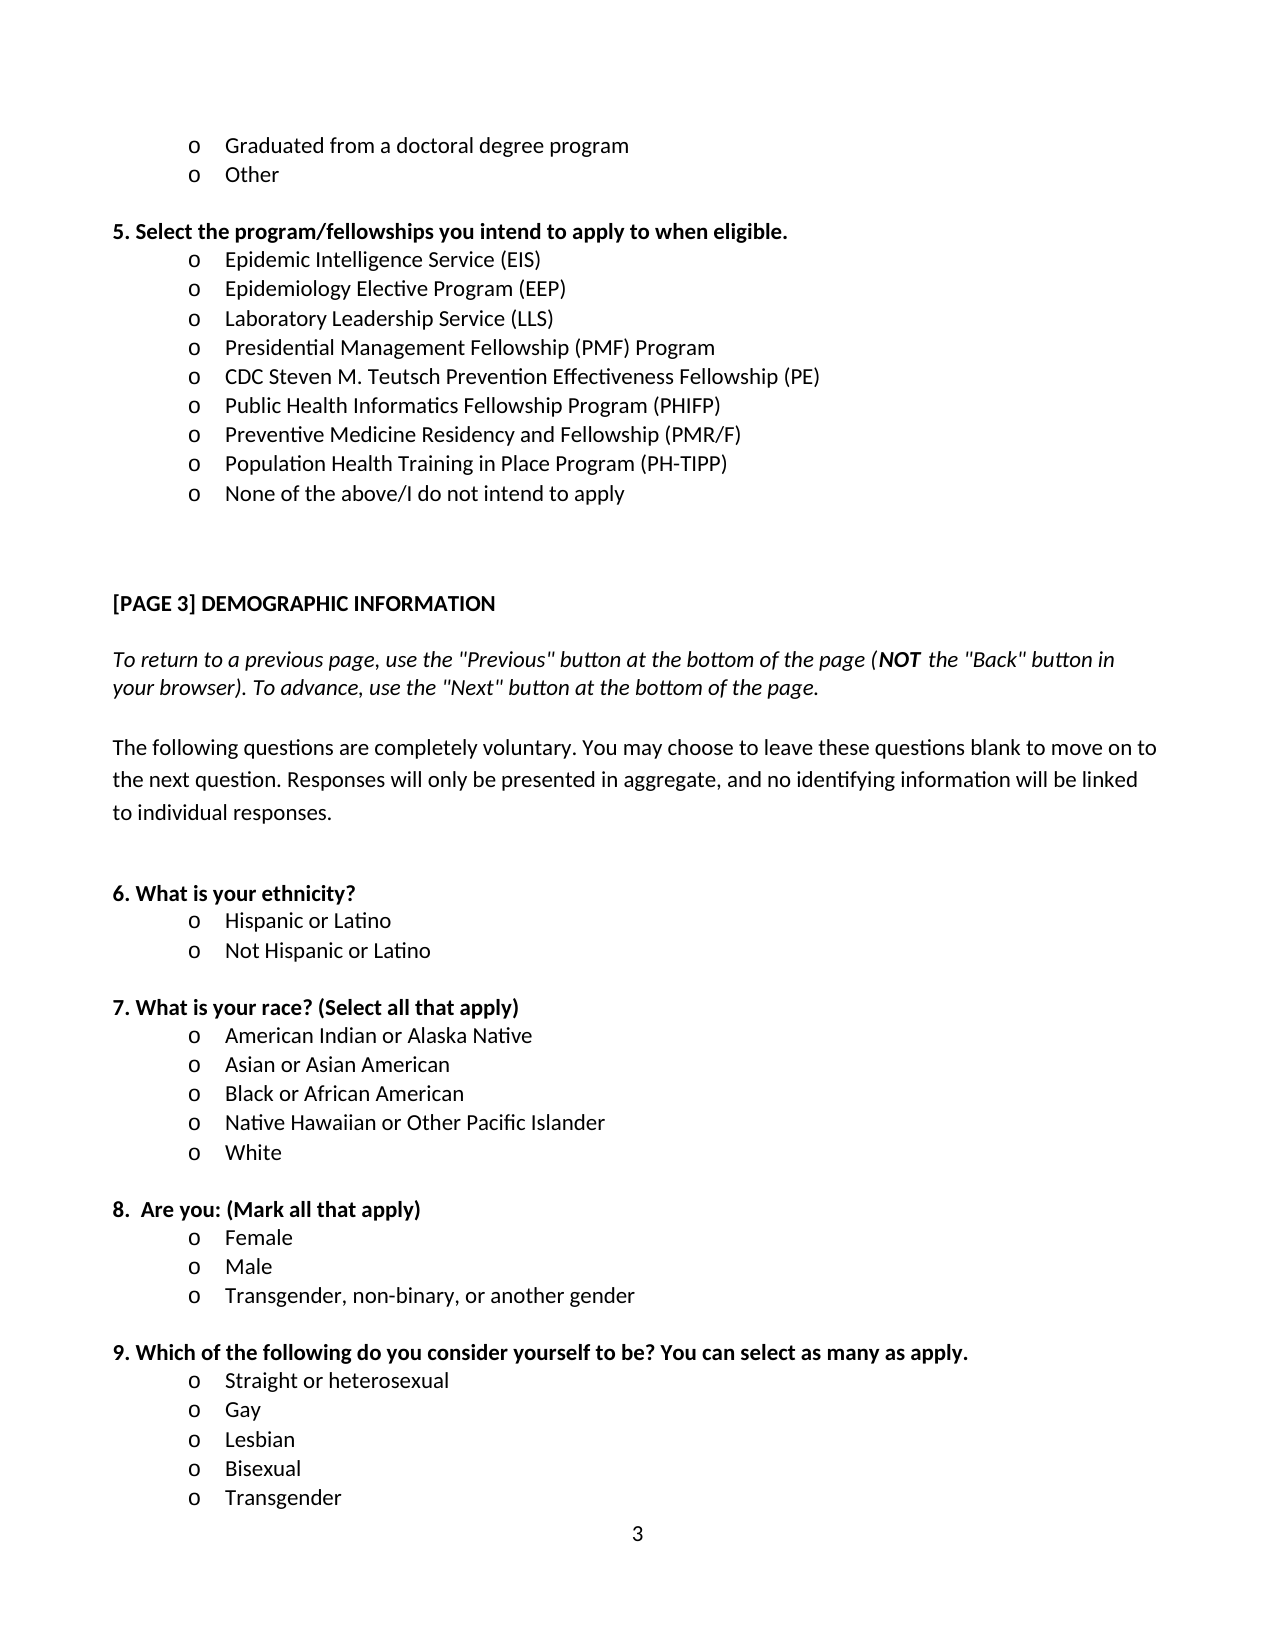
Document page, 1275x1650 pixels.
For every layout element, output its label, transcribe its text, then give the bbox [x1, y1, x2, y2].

list Presidential Management Fellowship (PMF) Program [187, 333, 1162, 362]
list Male [187, 1252, 1162, 1281]
list Which of the following do you consider yourself to be? You can select as many as apply. [112, 1338, 1162, 1366]
list Lesbian [187, 1425, 1162, 1454]
list Transgender, non-binary, or another gender [187, 1281, 1162, 1310]
text [PAGE 3] DEMOGRAPHIC INFORMATION [112, 589, 1162, 617]
text To return to a previous page, use the "Previous" button at the bottom of the page (NOT the "Back" button in your browser). To advance, use the "Next" button at the bottom of the page.Top of Form [112, 645, 1162, 701]
list Bisexual [187, 1454, 1162, 1483]
list Asian or Asian American [187, 1050, 1162, 1079]
list Other [187, 160, 1162, 189]
list White [187, 1138, 1162, 1167]
list Select the program/fellowships you intend to apply to when eligible. [112, 217, 1162, 245]
list Gay [187, 1396, 1162, 1425]
list Black or African American [187, 1079, 1162, 1108]
list Population Health Training in Place Program (PH-TIPP) [187, 449, 1162, 479]
text The following questions are completely voluntary. You may choose to leave these questions blank to move on to the next question. Responses will only be presented in aggregate, and no identifying information will be linked to individual responses. [112, 701, 1162, 826]
list Female [187, 1223, 1162, 1252]
list American Indian or Alaska Native [187, 1021, 1162, 1050]
list Graduated from a doctoral degree program [187, 131, 1162, 160]
list Not Hispanic or Latino [187, 936, 1162, 965]
list None of the above/I do not intend to apply [187, 479, 1162, 508]
list What is your race? (Select all that apply) [112, 993, 1162, 1021]
list Hispanic or Latino [187, 907, 1162, 936]
list What is your ethnicity? [112, 879, 1162, 907]
list Epidemiology Elective Program (EEP) [187, 274, 1162, 304]
list Preventive Medicine Residency and Fellowship (PMR/F) [187, 420, 1162, 449]
list Straight or heterosexual [187, 1366, 1162, 1396]
list Transgender [187, 1483, 1162, 1512]
list Epidemic Intelligence Service (EIS) [187, 245, 1162, 274]
list Native Hawaiian or Other Pacific Islander [187, 1108, 1162, 1138]
list Laboratory Leadership Service (LLS) [187, 304, 1162, 333]
list Public Health Informatics Fellowship Program (PHIFP) [187, 391, 1162, 420]
list CDC Steven M. Teutsch Prevention Effectiveness Fellowship (PE) [187, 362, 1162, 391]
list Are you: (Mark all that apply) [112, 1195, 1162, 1223]
